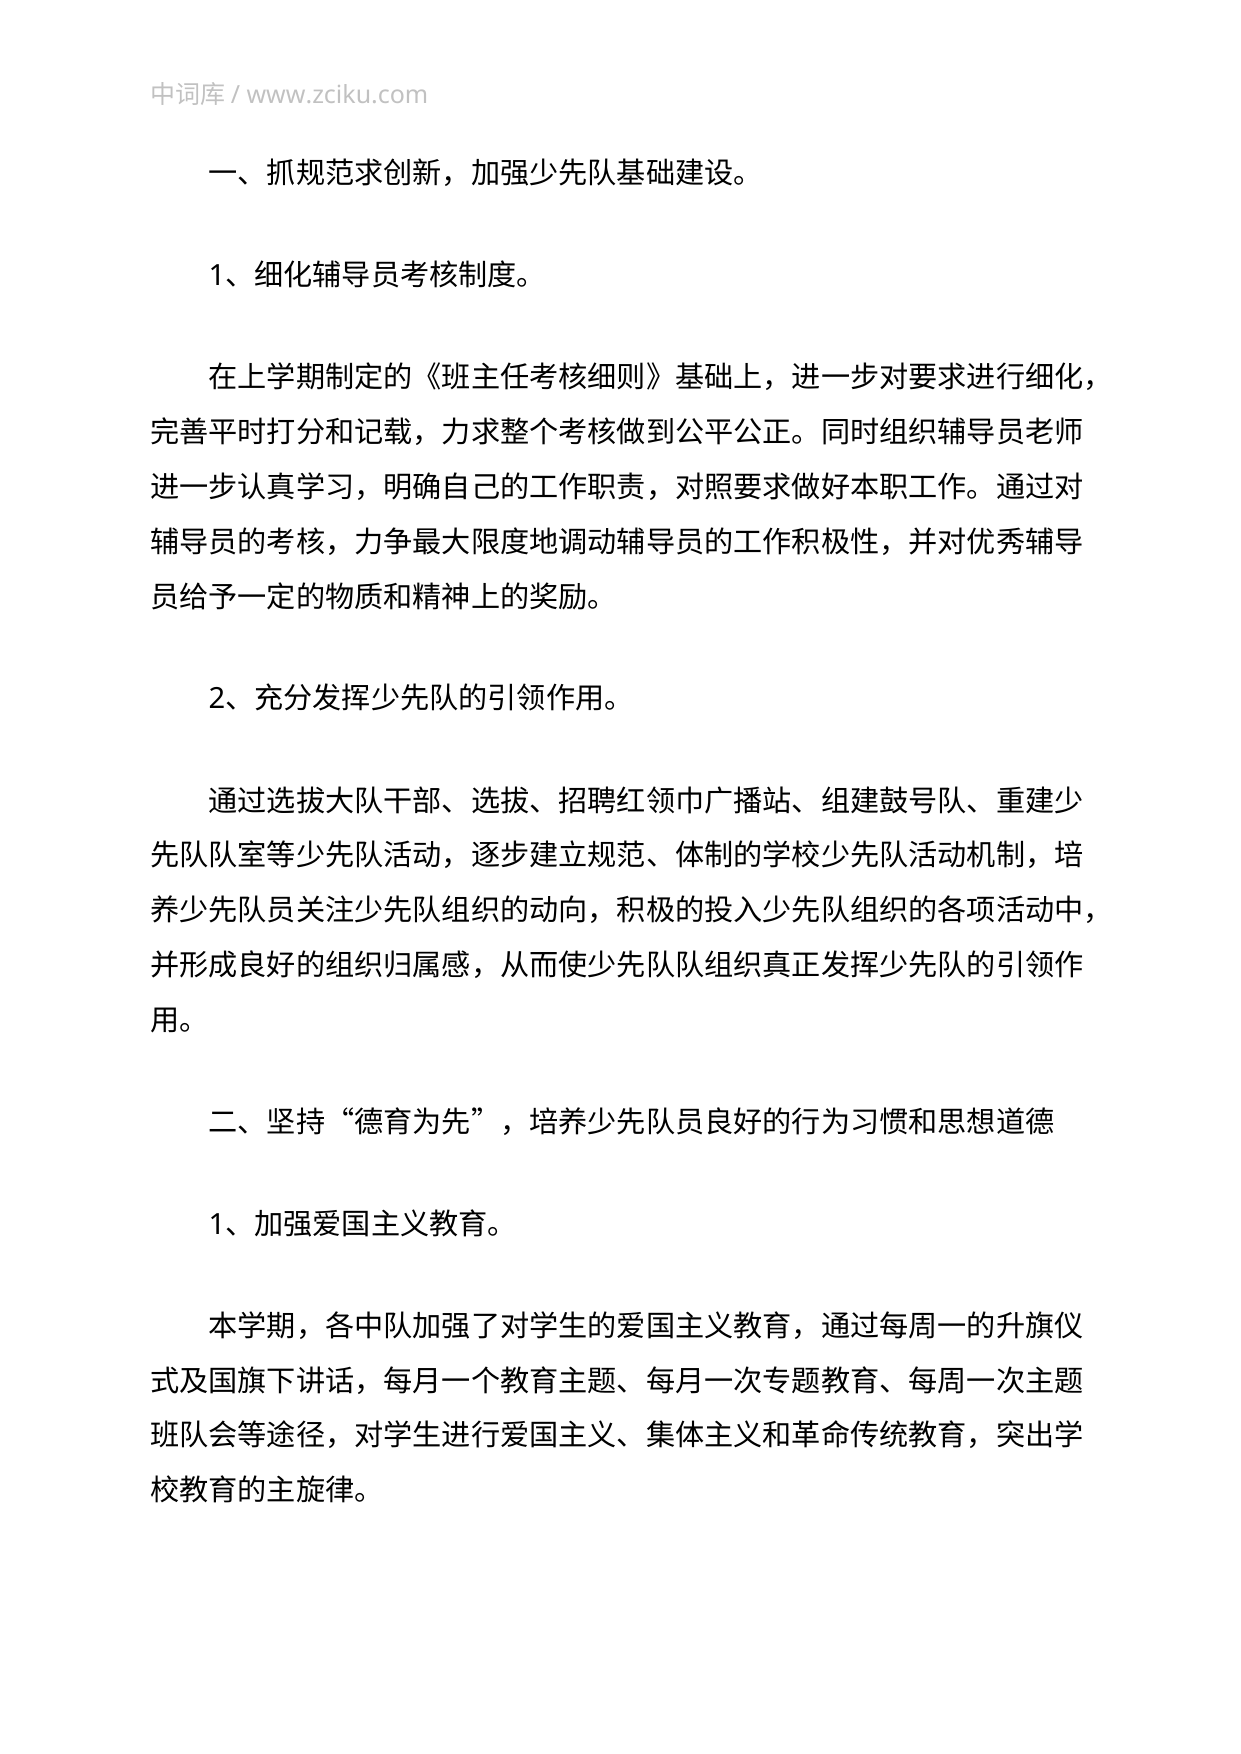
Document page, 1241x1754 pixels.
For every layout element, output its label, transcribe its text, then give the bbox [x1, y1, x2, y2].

text 1、加强爱国主义教育。 [150, 1200, 1090, 1243]
text 2、充分发挥少先队的引领作用。 [150, 675, 1090, 717]
text 通过选拔大队干部、选拔、招聘红领巾广播站、组建鼓号队、重建少先队队室等少先队活动，逐步建立规范、体制的学校少先队活动机制，培养少先队员关注少先队组织的动向，积极的投入少先队组织的各项活动中，并形成良好的组织归属感，从而使少先队队组织真正发挥少先队的引领作用。 [150, 777, 1090, 1039]
text 在上学期制定的《班主任考核细则》基础上，进一步对要求进行细化，完善平时打分和记载，力求整个考核做到公平公正。同时组织辅导员老师进一步认真学习，明确自己的工作职责，对照要求做好本职工作。通过对辅导员的考核，力争最大限度地调动辅导员的工作积极性，并对优秀辅导员给予一定的物质和精神上的奖励。 [150, 354, 1090, 616]
text 二、坚持“德育为先”，培养少先队员良好的行为习惯和思想道德 [150, 1098, 1090, 1141]
text 1、细化辅导员考核制度。 [150, 252, 1090, 294]
text 一、抓规范求创新，加强少先队基础建设。 [150, 150, 1090, 192]
text 本学期，各中队加强了对学生的爱国主义教育，通过每周一的升旗仪式及国旗下讲话，每月一个教育主题、每月一次专题教育、每周一次主题班队会等途径，对学生进行爱国主义、集体主义和革命传统教育，突出学校教育的主旋律。 [150, 1302, 1090, 1509]
